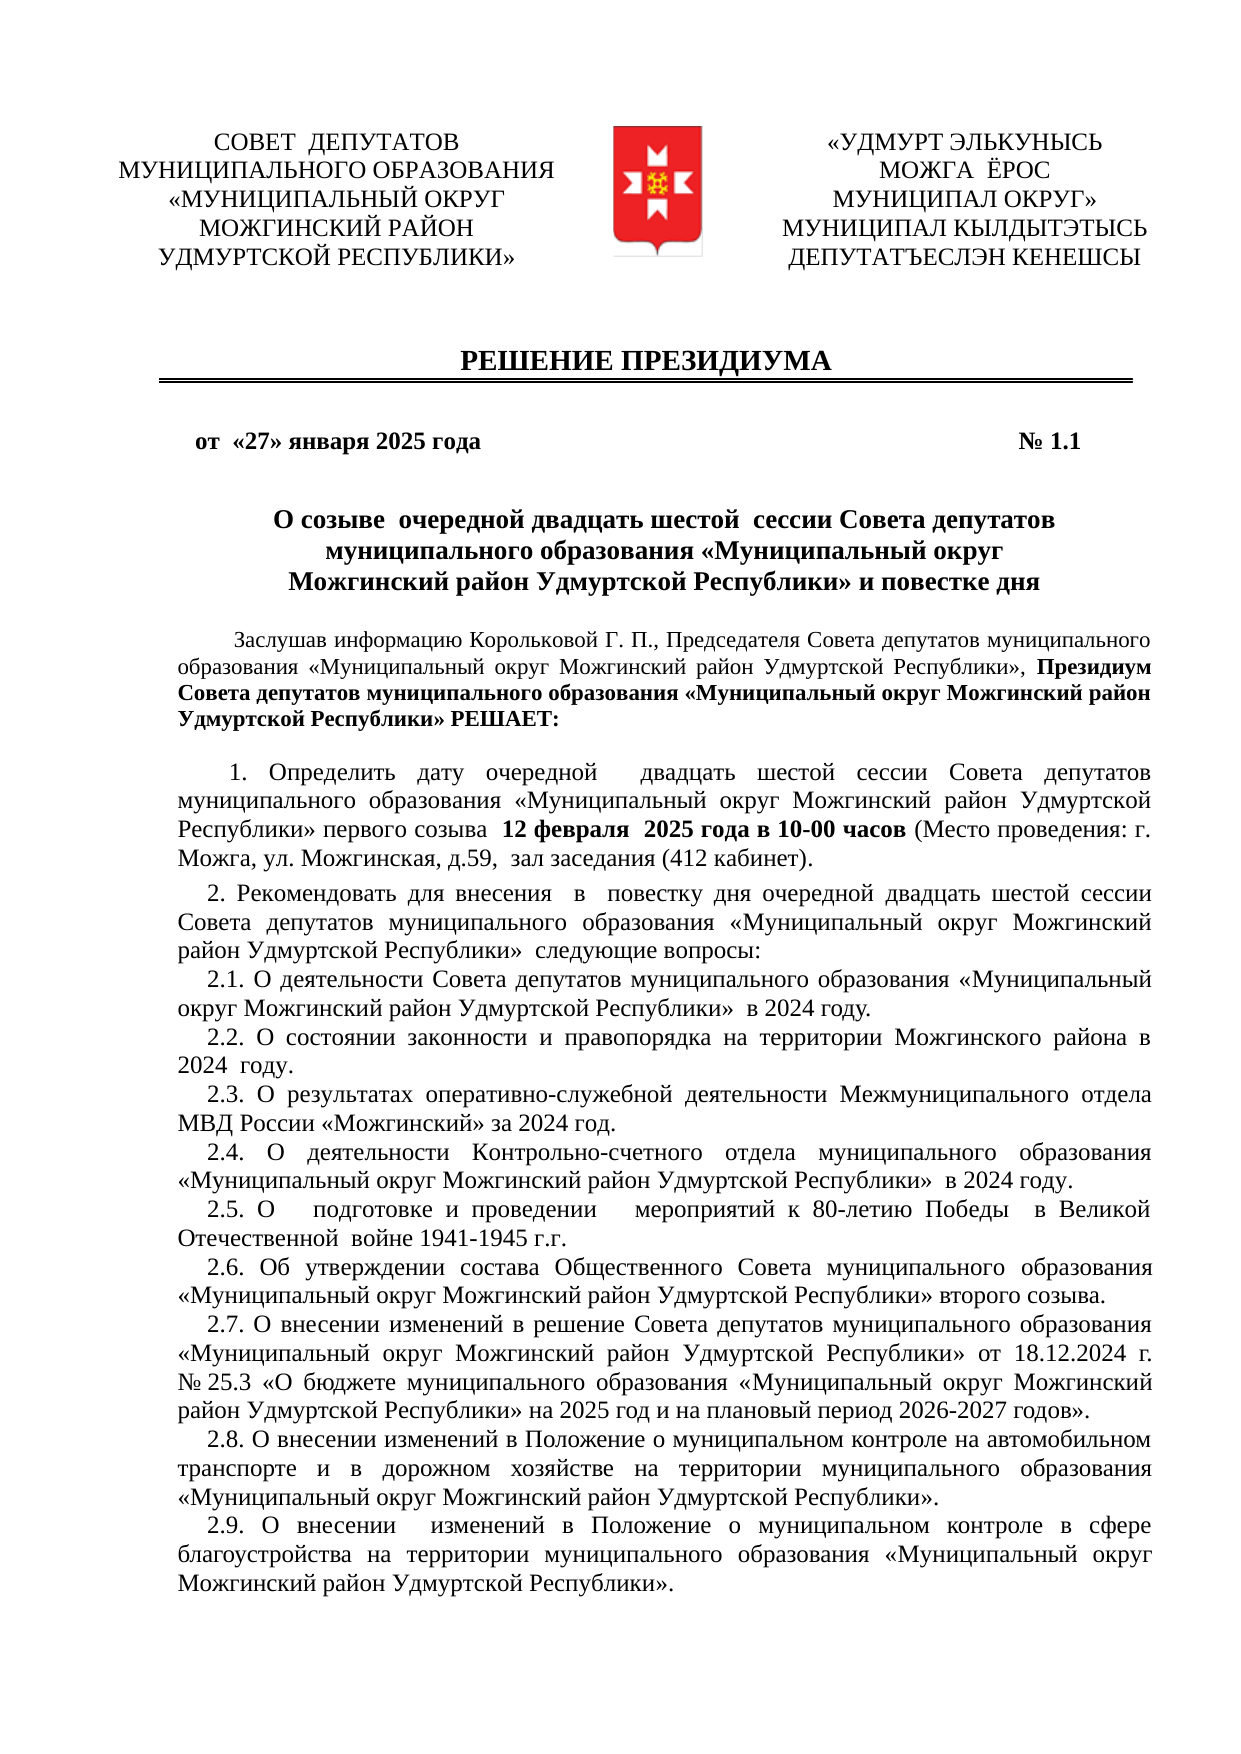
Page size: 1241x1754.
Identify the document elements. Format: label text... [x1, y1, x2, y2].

text 2.2. О состоянии законности и правопорядка на территории Можгинского района в 2024 году. [177, 1022, 1152, 1079]
subtitle муниципального образования «Муниципальный округ [177, 534, 1152, 565]
text 2.4. О деятельности Контрольно-счетного отдела муниципального образования «Муниципальный округ Можгинский район Удмуртской Республики» в 2024 году. [177, 1137, 1153, 1194]
table_header [571, 103, 739, 343]
text 2.8. О внесении изменений в Положение о муниципальном контроле на автомобильном транспорте и в дорожном хозяйстве на территории муниципального образования «Муниципальный округ Можгинский район Удмуртской Республики». [177, 1424, 1153, 1511]
picture [613, 126, 704, 258]
text Заслушав информацию Корольковой Г. П., Председателя Совета депутатов муниципального образования «Муниципальный округ Можгинский район Удмуртской Республики», Президиум Совета депутатов муниципального образования «Муниципальный округ Можгинский район Удмуртской Республики» РЕШАЕТ: [177, 626, 1152, 732]
subtitle Можгинский район Удмуртской Республики» и повестке дня [177, 565, 1152, 596]
table_header СОВЕТ ДЕПУТАТОВ МУНИЦИПАЛЬНОГО ОБРАЗОВАНИЯ «МУНИЦИПАЛЬНЫЙ ОКРУГ МОЖГИНСКИЙ РАЙОН УДМУРТСКОЙ РЕСПУБЛИКИ» [102, 103, 571, 343]
text 2.5. О подготовке и проведении мероприятий к 80-летию Победы в Великой Отечественной войне 1941-1945 г.г. [177, 1194, 1152, 1252]
subtitle О созыве очередной двадцать шестой сессии Совета депутатов [177, 503, 1152, 534]
text 2.7. О внесении изменений в решение Совета депутатов муниципального образования «Муниципальный округ Можгинский район Удмуртской Республики» от 18.12.2024 г. № 25.3 «О бюджете муниципального образования «Муниципальный округ Можгинский район Удмуртской Республики» на 2025 год и на плановый период 2026-2027 годов». [177, 1309, 1153, 1424]
table_cell от «27» января 2025 года № 1.1 [102, 343, 1190, 503]
text 1. Определить дату очередной двадцать шестой сессии Совета депутатов муниципального образования «Муниципальный округ Можгинский район Удмуртской Республики» первого созыва 12 февраля 2025 года в 10-00 часов (Место проведения: г. Можга, ул. Можгинская, д.59, зал заседания (412 кабинет). [177, 757, 1152, 872]
text 2.1. О деятельности Совета депутатов муниципального образования «Муниципальный округ Можгинский район Удмуртской Республики» в 2024 году. [177, 964, 1152, 1022]
text 2.6. Об утверждении состава Общественного Совета муниципального образования «Муниципальный округ Можгинский район Удмуртской Республики» второго созыва. [177, 1252, 1153, 1309]
table_header «УДМУРТ ЭЛЬКУНЫСЬ МОЖГА ЁРОС МУНИЦИПАЛ ОКРУГ» МУНИЦИПАЛ КЫЛДЫТЭТЫСЬ ДЕПУТАТЪЕСЛЭН КЕНЕШСЫ [740, 103, 1190, 343]
text 2.9. О внесении изменений в Положение о муниципальном контроле в сфере благоустройства на территории муниципального образования «Муниципальный округ Можгинский район Удмуртской Республики». [177, 1511, 1153, 1597]
text 2.3. О результатах оперативно-служебной деятельности Межмуниципального отдела МВД России «Можгинский» за 2024 год. [177, 1079, 1153, 1137]
text 2. Рекомендовать для внесения в повестку дня очередной двадцать шестой сессии Совета депутатов муниципального образования «Муниципальный округ Можгинский район Удмуртской Республики» следующие вопросы: [177, 878, 1152, 964]
